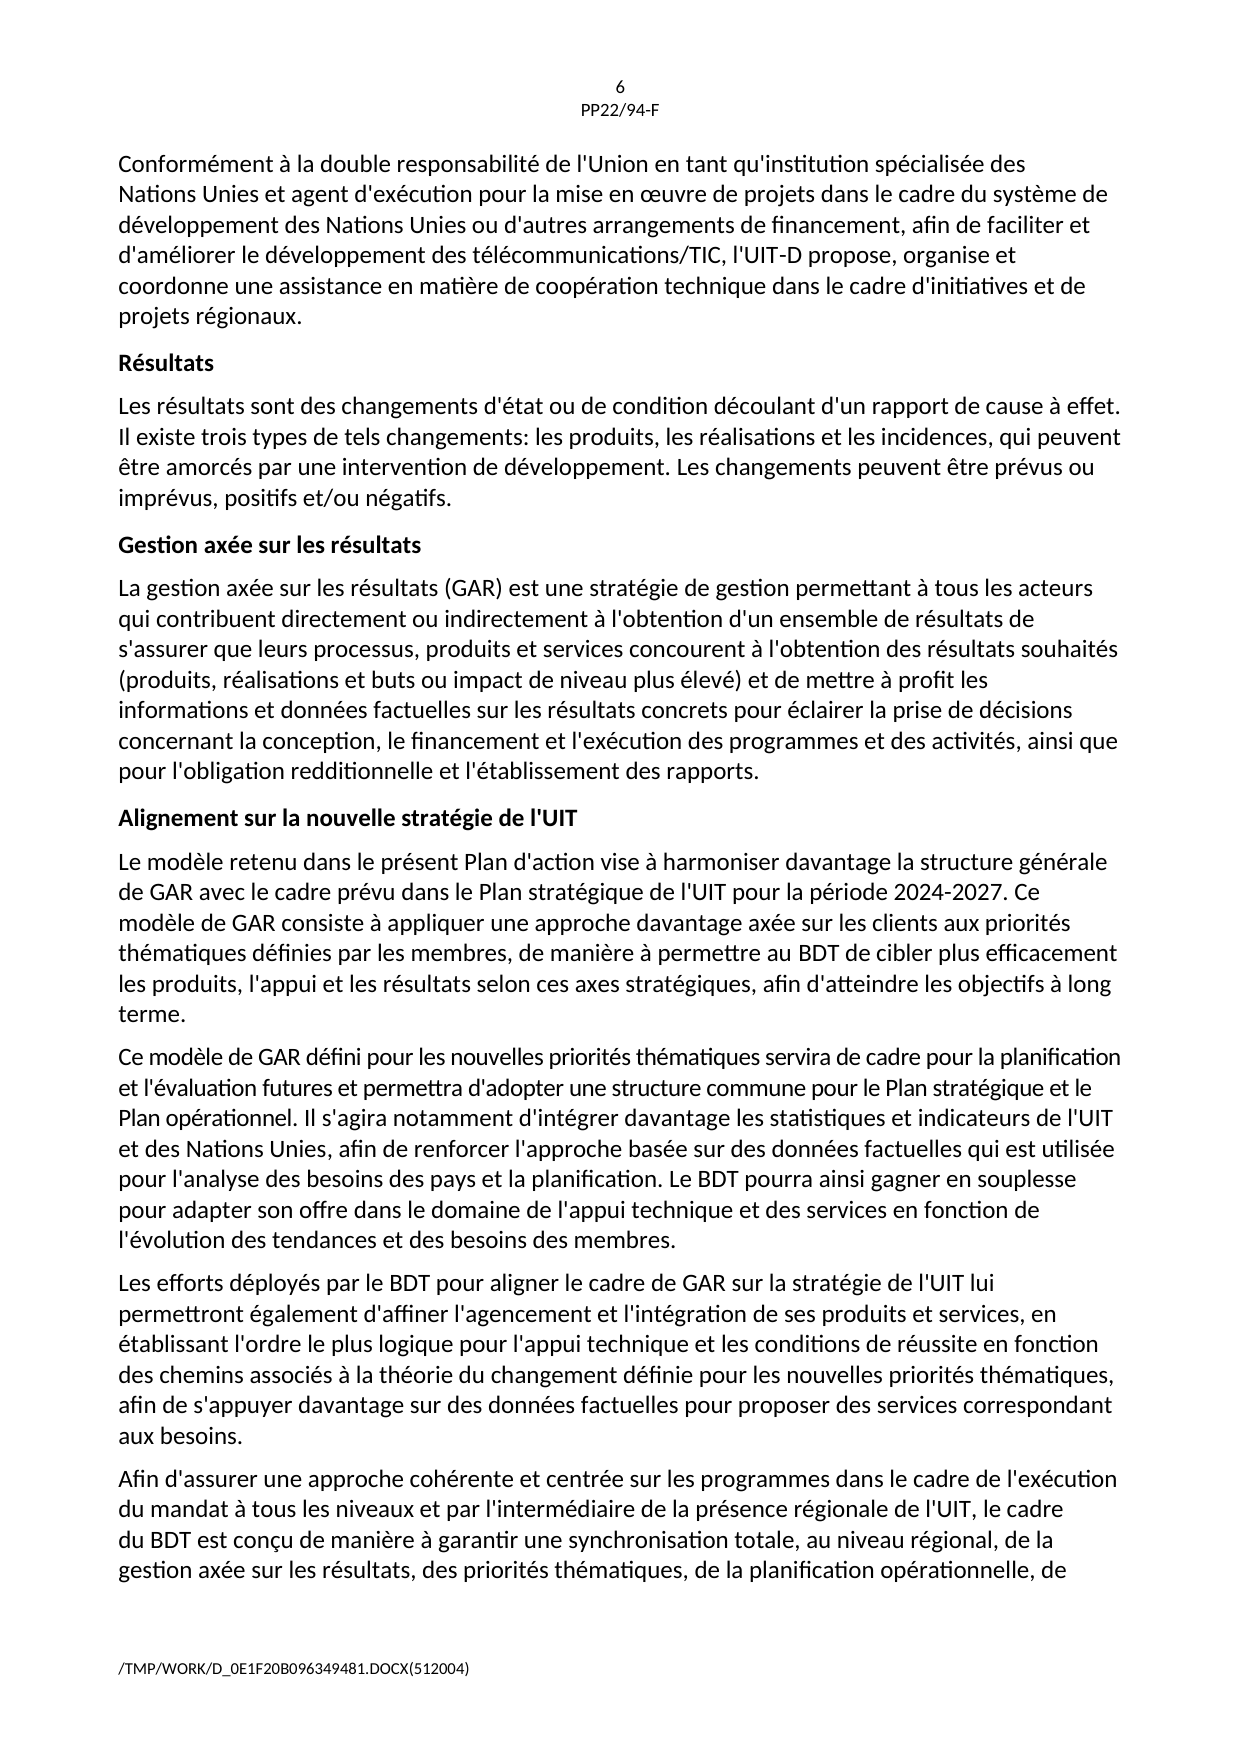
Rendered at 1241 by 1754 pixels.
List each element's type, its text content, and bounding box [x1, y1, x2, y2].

subtitle Gestion axée sur les résultats [118, 529, 1122, 560]
text Conformément à la double responsabilité de l'Union en tant qu'institution spécialisée des Nations Unies et agent d'exécution pour la mise en œuvre de projets dans le cadre du système de développement des Nations Unies ou d'autres arrangements de financement, afin de faciliter et d'améliorer le développement des télécommunications/TIC, l'UIT-D propose, organise et coordonne une assistance en matière de coopération technique dans le cadre d'initiatives et de projets régionaux. [118, 148, 1122, 331]
text Ce modèle de GAR défini pour les nouvelles priorités thématiques servira de cadre pour la planification et l'évaluation futures et permettra d'adopter une structure commune pour le Plan stratégique et le Plan opérationnel. Il s'agira notamment d'intégrer davantage les statistiques et indicateurs de l'UIT et des Nations Unies, afin de renforcer l'approche basée sur des données factuelles qui est utilisée pour l'analyse des besoins des pays et la planification. Le BDT pourra ainsi gagner en souplesse pour adapter son offre dans le domaine de l'appui technique et des services en fonction de l'évolution des tendances et des besoins des membres. [118, 1041, 1122, 1255]
text Les résultats sont des changements d'état ou de condition découlant d'un rapport de cause à effet. Il existe trois types de tels changements: les produits, les réalisations et les incidences, qui peuvent être amorcés par une intervention de développement. Les changements peuvent être prévus ou imprévus, positifs et/ou négatifs. [118, 391, 1122, 513]
text Les efforts déployés par le BDT pour aligner le cadre de GAR sur la stratégie de l'UIT lui permettront également d'affiner l'agencement et l'intégration de ses produits et services, en établissant l'ordre le plus logique pour l'appui technique et les conditions de réussite en fonction des chemins associés à la théorie du changement définie pour les nouvelles priorités thématiques, afin de s'appuyer davantage sur des données factuelles pour proposer des services correspondant aux besoins. [118, 1267, 1122, 1451]
subtitle Résultats [118, 347, 1122, 378]
subtitle Alignement sur la nouvelle stratégie de l'UIT [118, 803, 1122, 833]
text La gestion axée sur les résultats (GAR) est une stratégie de gestion permettant à tous les acteurs qui contribuent directement ou indirectement à l'obtention d'un ensemble de résultats de s'assurer que leurs processus, produits et services concourent à l'obtention des résultats souhaités (produits, réalisations et buts ou impact de niveau plus élevé) et de mettre à profit les informations et données factuelles sur les résultats concrets pour éclairer la prise de décisions concernant la conception, le financement et l'exécution des programmes et des activités, ainsi que pour l'obligation redditionnelle et l'établissement des rapports. [118, 572, 1122, 786]
text Le modèle retenu dans le présent Plan d'action vise à harmoniser davantage la structure générale de GAR avec le cadre prévu dans le Plan stratégique de l'UIT pour la période 2024-2027. Ce modèle de GAR consiste à appliquer une approche davantage axée sur les clients aux priorités thématiques définies par les membres, de manière à permettre au BDT de cibler plus efficacement les produits, l'appui et les résultats selon ces axes stratégiques, afin d'atteindre les objectifs à long terme. [118, 846, 1122, 1029]
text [118, 1463, 1122, 1585]
